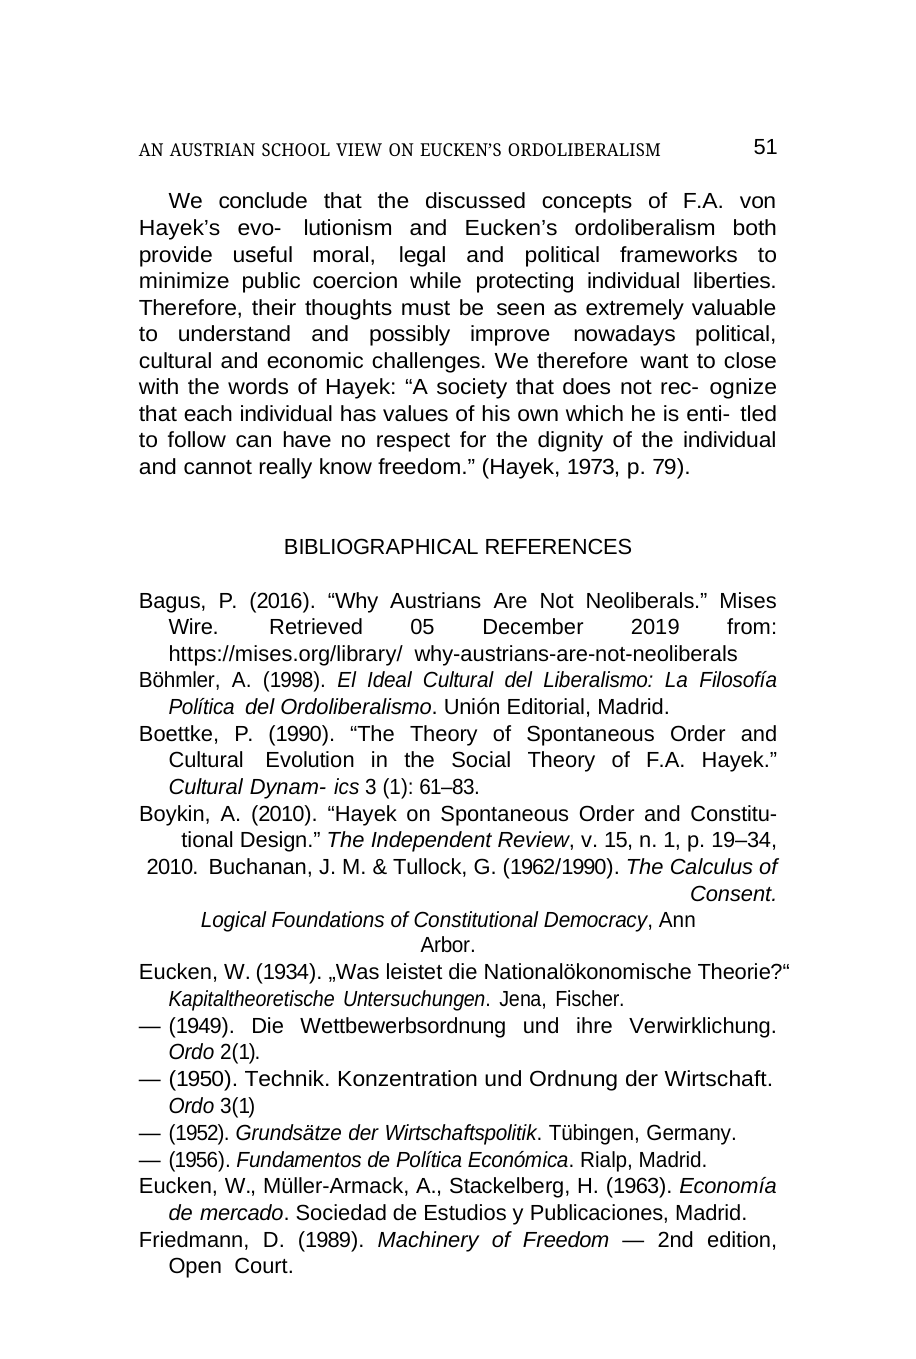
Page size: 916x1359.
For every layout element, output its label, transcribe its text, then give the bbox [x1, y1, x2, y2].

text Bagus, P. (2016). “Why Austrians Are Not Neoliberals.” Mises Wire. Retrieved 05 December 2019 from: https://mises.org/library/ why-austrians-are-not-neoliberals [139, 588, 777, 666]
text Boettke, P. (1990). “The Theory of Spontaneous Order and Cultural Evolution in the Social Theory of F.A. Hayek.” Cultural Dynam- ics 3 (1): 61–83. [139, 721, 777, 799]
text Ordo 3(1) [168, 1093, 791, 1118]
text Ordo 2(1). [168, 1039, 791, 1064]
text Logical Foundations of Constitutional Democracy, Ann Arbor. [170, 907, 726, 957]
text We conclude that the discussed concepts of F.A. von Hayek’s evo- lutionism and Eucken’s ordoliberalism both provide useful moral, legal and political frameworks to minimize public coercion while protecting individual liberties. Therefore, their thoughts must be seen as extremely valuable to understand and possibly improve nowadays political, cultural and economic challenges. We therefore want to close with the words of Hayek: “A society that does not rec- ognize that each individual has values of his own which he is enti- tled to follow can have no respect for the dignity of the individual and cannot really know freedom.” (Hayek, 1973, p. 79). [139, 188, 777, 479]
list (1952). Grundsätze der Wirtschaftspolitik. Tübingen, Germany. [139, 1120, 791, 1145]
text Boykin, A. (2010). “Hayek on Spontaneous Order and Constitu- tional Design.” The Independent Review, v. 15, n. 1, p. 19–34, 2010. Buchanan, J. M. & Tullock, G. (1962/1990). The Calculus of Consent. [139, 800, 777, 906]
list (1956). Fundamentos de Política Económica. Rialp, Madrid. [139, 1147, 791, 1172]
list (1949). Die Wettbewerbsordnung und ihre Verwirklichung. [139, 1013, 791, 1038]
text Eucken, W., Müller-Armack, A., Stackelberg, H. (1963). Economía de mercado. Sociedad de Estudios y Publicaciones, Madrid. [139, 1173, 777, 1225]
text BIBLIOGRAPHICAL REFERENCES [191, 534, 725, 559]
text Friedmann, D. (1989). Machinery of Freedom — 2nd edition, Open Court. [139, 1227, 777, 1278]
text Eucken, W. (1934). „Was leistet die Nationalökonomische Theorie?“ [139, 959, 791, 984]
text Böhmler, A. (1998). El Ideal Cultural del Liberalismo: La Filosofía Política del Ordoliberalismo. Unión Editorial, Madrid. [139, 667, 777, 719]
text Kapitaltheoretische Untersuchungen. Jena, Fischer. [168, 986, 791, 1011]
list (1950). Technik. Konzentration und Ordnung der Wirtschaft. [139, 1066, 791, 1091]
